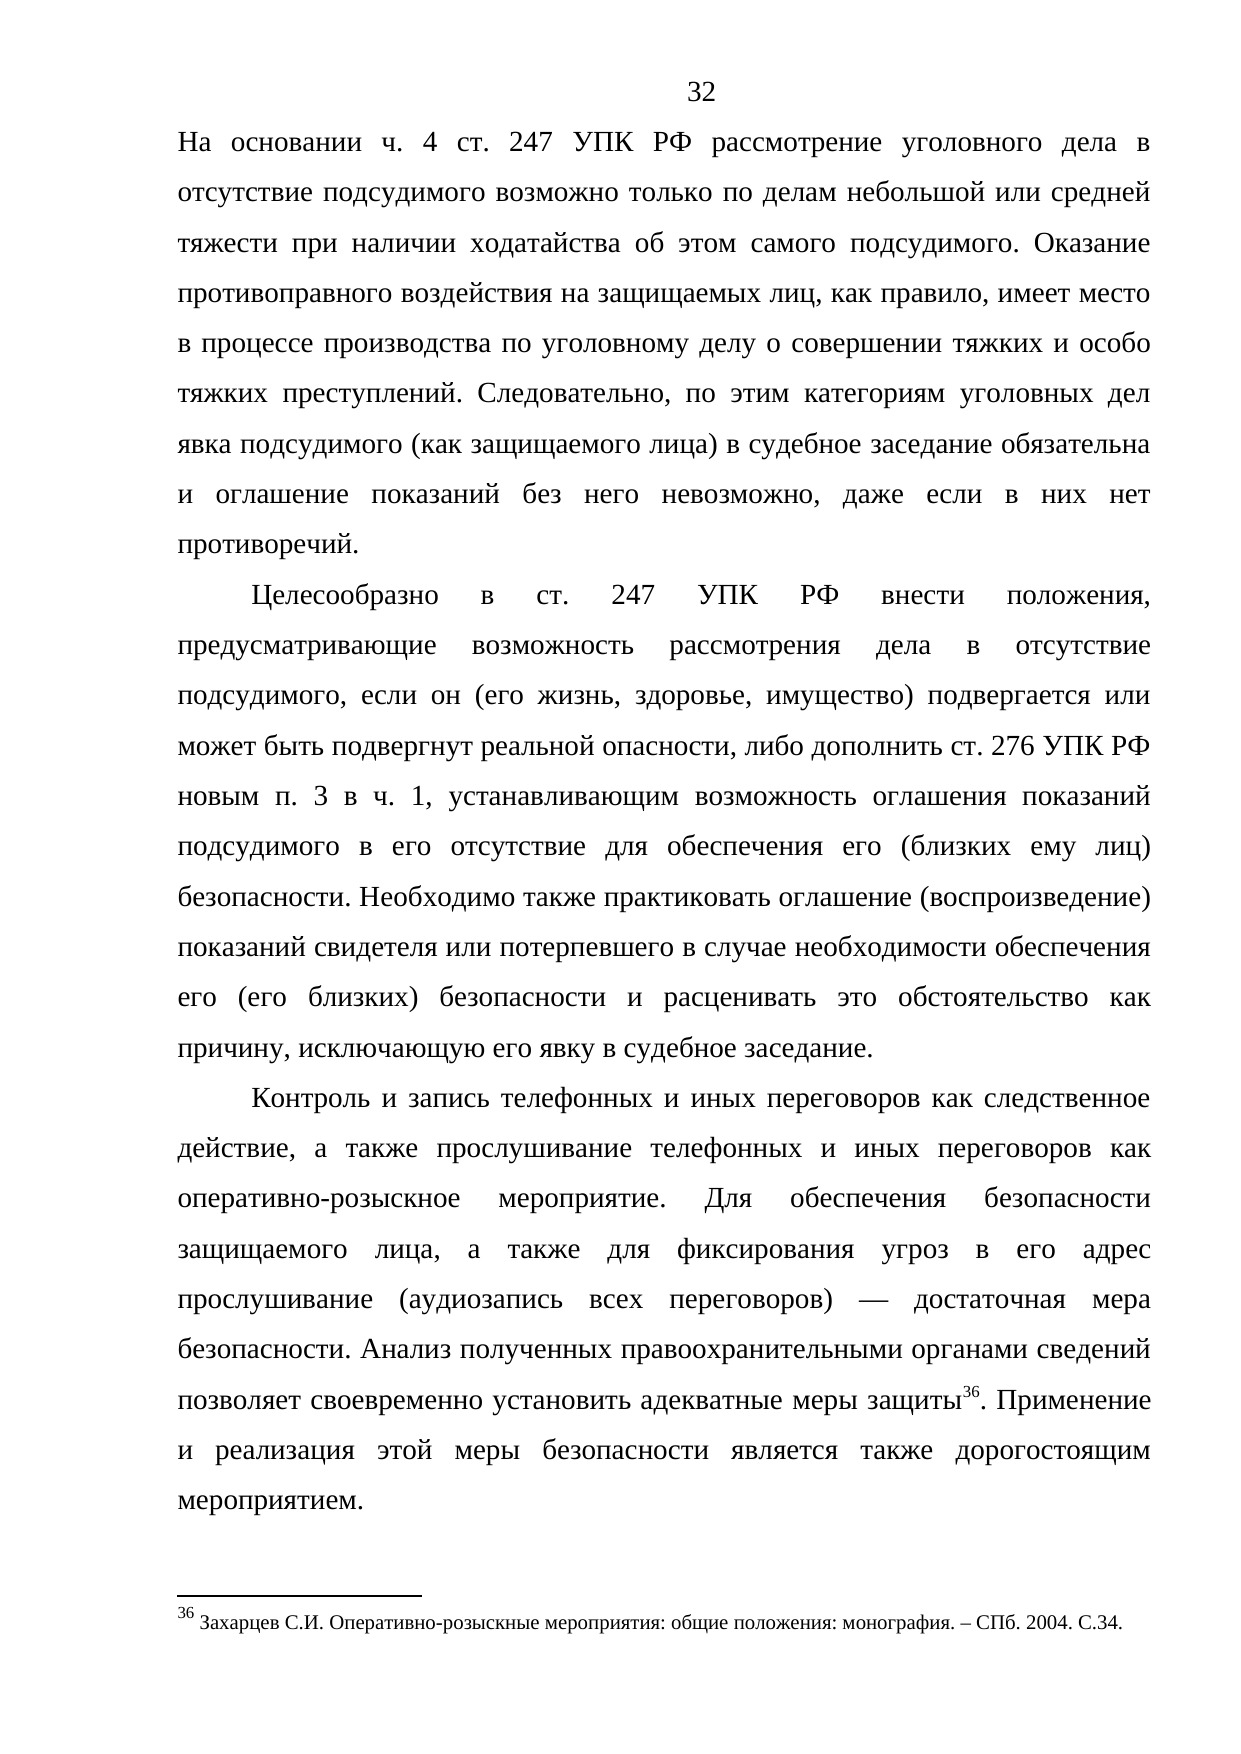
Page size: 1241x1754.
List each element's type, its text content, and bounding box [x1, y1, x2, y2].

text Контроль и запись телефонных и иных переговоров как следственное действие, а также прослушивание телефонных и иных переговоров как оперативно-розыскное мероприятие. Для обеспечения безопасности защищаемого лица, а также для фиксирования угроз в его адрес прослушивание (аудиозапись всех переговоров) — достаточная мера безопасности. Анализ полученных правоохранительными органами сведений позволяет своевременно установить адекватные меры защиты. Применение и реализация этой меры безопасности является также дорогостоящим мероприятием. [177, 1080, 1152, 1516]
text Целесообразно в ст. 247 УПК РФ внести положения, предусматривающие возможность рассмотрения дела в отсутствие подсудимого, если он (его жизнь, здоровье, имущество) подвергается или может быть подвергнут реальной опасности, либо дополнить ст. 276 УПК РФ новым п. 3 в ч. 1, устанавливающим возможность оглашения показаний подсудимого в его отсутствие для обеспечения его (близких ему лиц) безопасности. Необходимо также практиковать оглашение (воспроизведение) показаний свидетеля или потерпевшего в случае необходимости обеспечения его (его близких) безопасности и расценивать это обстоятельство как причину, исключающую его явку в судебное заседание. [177, 577, 1152, 1063]
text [177, 124, 1152, 560]
